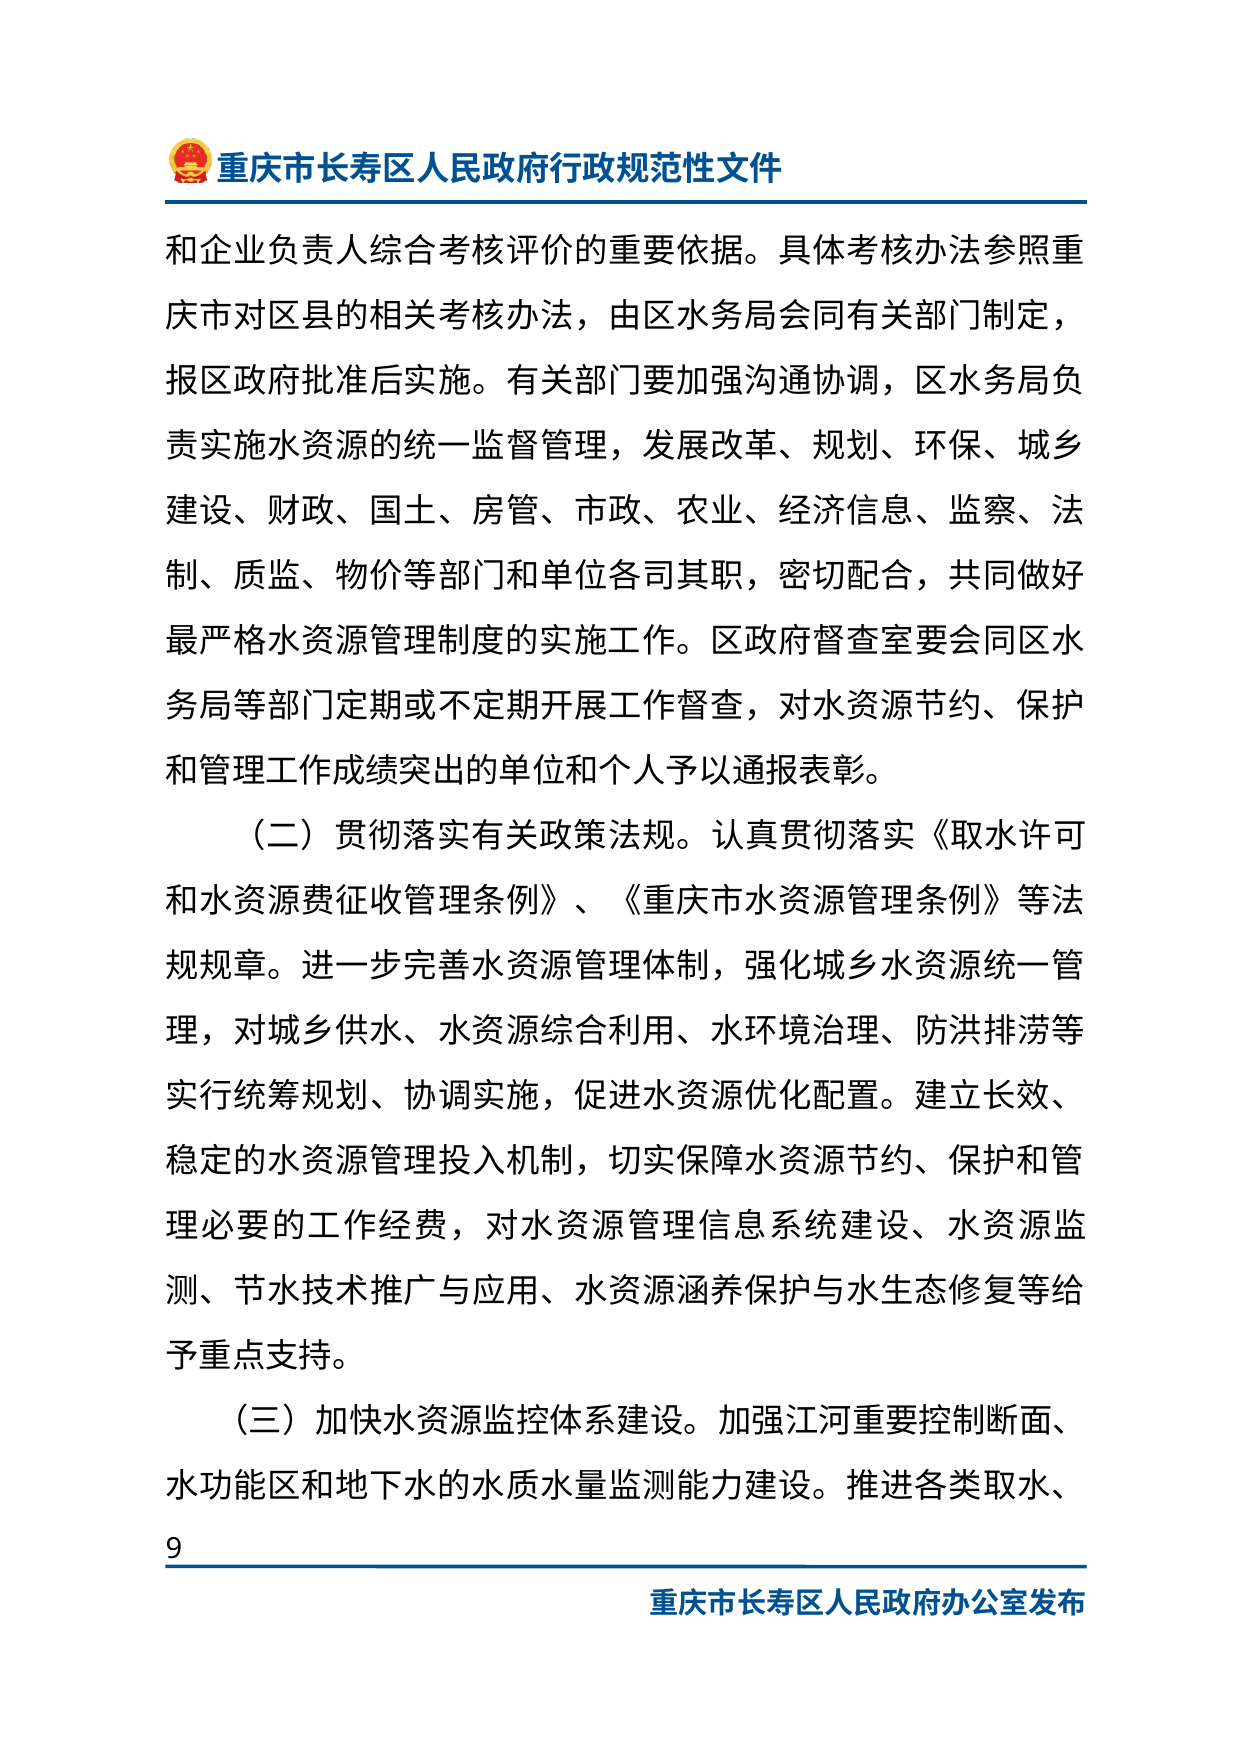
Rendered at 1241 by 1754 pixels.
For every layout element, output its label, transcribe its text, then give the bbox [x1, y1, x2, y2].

text （二）贯彻落实有关政策法规。认真贯彻落实《取水许可和水资源费征收管理条例》、《重庆市水资源管理条例》等法规规章。进一步完善水资源管理体制，强化城乡水资源统一管理，对城乡供水、水资源综合利用、水环境治理、防洪排涝等实行统筹规划、协调实施，促进水资源优化配置。建立长效、稳定的水资源管理投入机制，切实保障水资源节约、保护和管理必要的工作经费，对水资源管理信息系统建设、水资源监测、节水技术推广与应用、水资源涵养保护与水生态修复等给予重点支持。 [165, 801, 1087, 1386]
picture [165, 136, 216, 187]
